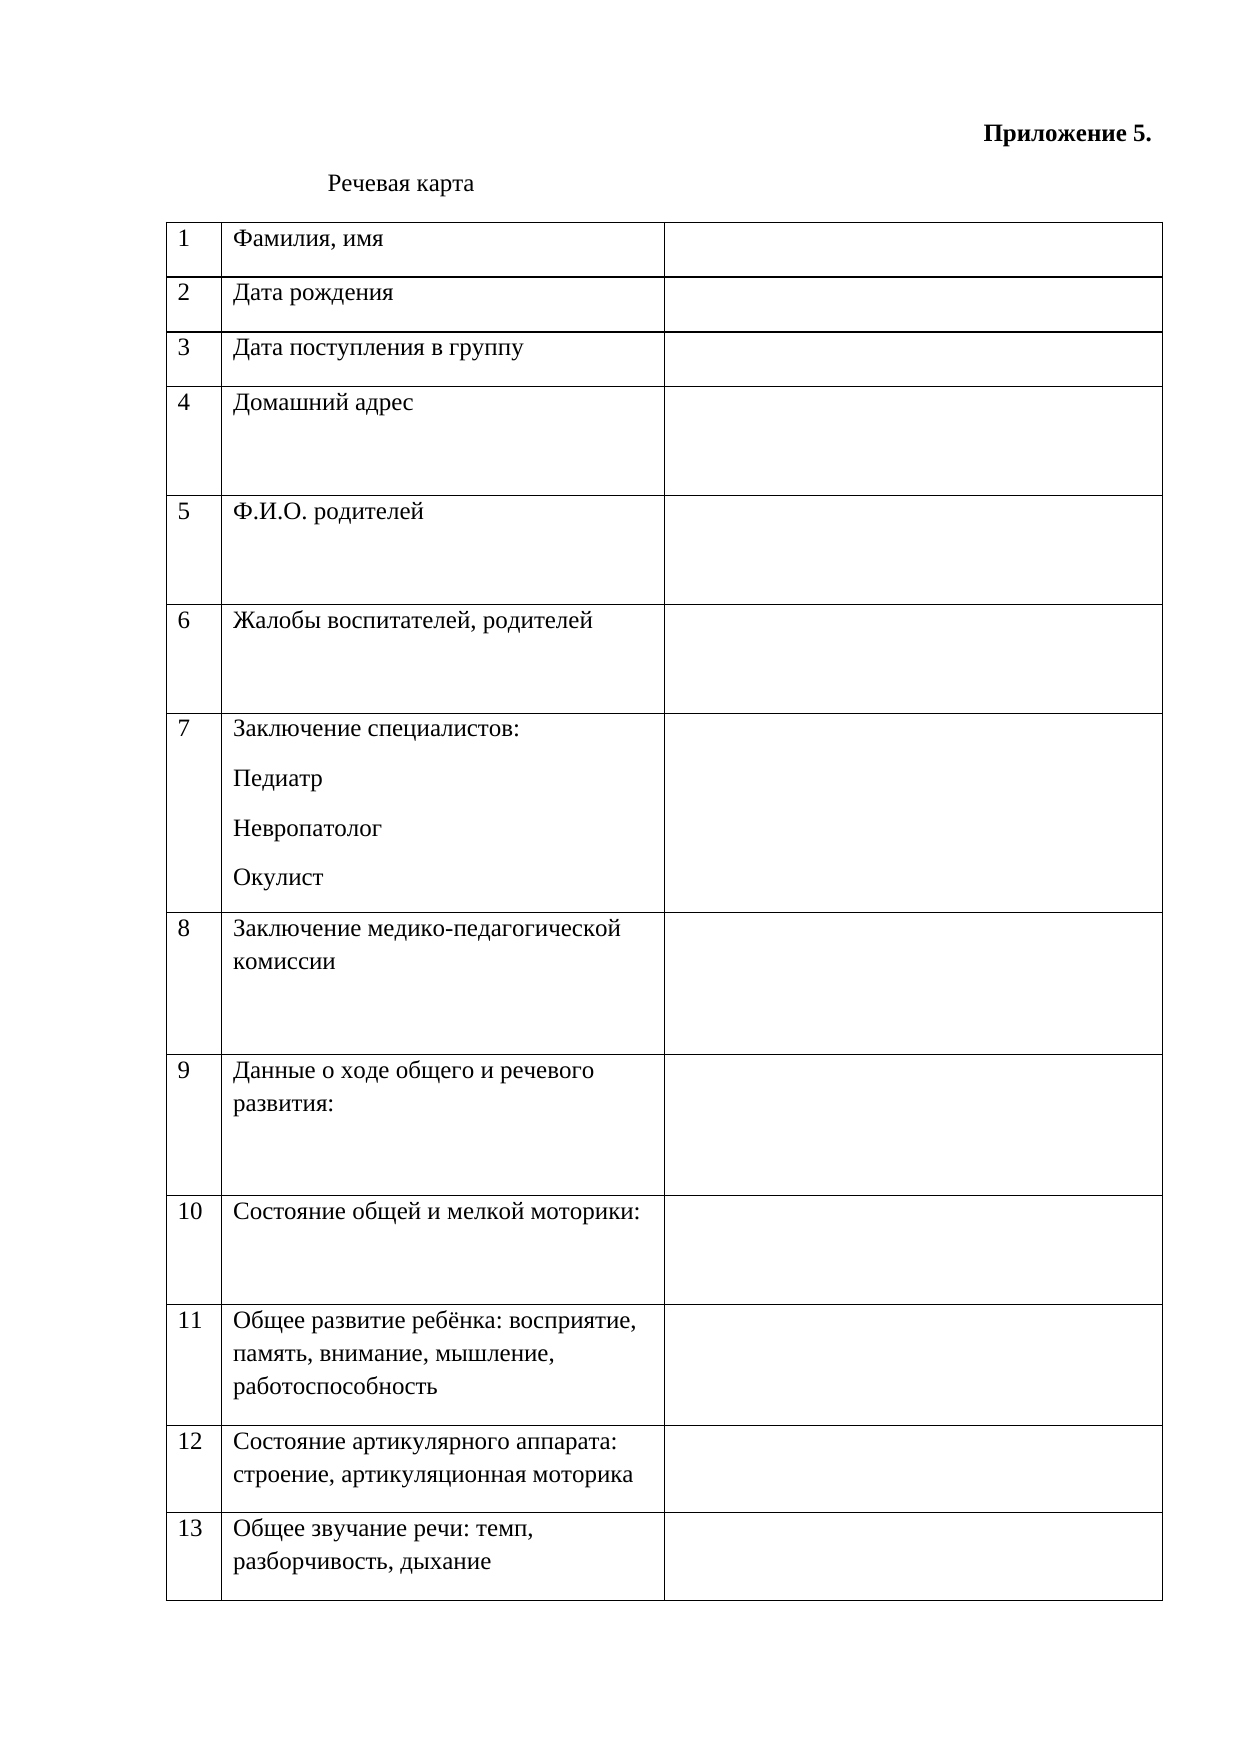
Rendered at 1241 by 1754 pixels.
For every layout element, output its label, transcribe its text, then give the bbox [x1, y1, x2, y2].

table_cell Заключение специалистов: Педиатр Невропатолог Окулист [222, 714, 664, 912]
table_cell 7 [167, 714, 221, 912]
table_cell 6 [167, 605, 221, 712]
table_cell 3 [167, 333, 221, 386]
table_cell [665, 387, 1162, 495]
table_cell 10 [167, 1196, 221, 1304]
table_cell 12 [167, 1426, 221, 1512]
table_cell [665, 1513, 1162, 1600]
table_cell [665, 714, 1162, 912]
table_cell 4 [167, 387, 221, 495]
table_cell [665, 1426, 1162, 1512]
table_cell Общее развитие ребёнка: восприятие, память, внимание, мышление, работоспособность [222, 1305, 664, 1425]
table_cell 2 [167, 278, 221, 331]
table_header Фамилия, имя [222, 223, 664, 276]
table_cell Дата поступления в группу [222, 333, 664, 386]
table_cell 8 [167, 913, 221, 1054]
table_cell [665, 1305, 1162, 1425]
table_cell Данные о ходе общего и речевого развития: [222, 1055, 664, 1195]
table_cell Состояние общей и мелкой моторики: [222, 1196, 664, 1304]
table_cell [665, 333, 1162, 386]
table_cell Жалобы воспитателей, родителей [222, 605, 664, 712]
table_cell 11 [167, 1305, 221, 1425]
table_header 1 [167, 223, 221, 276]
table_header [665, 223, 1162, 276]
table_cell [665, 496, 1162, 604]
table_cell 13 [167, 1513, 221, 1600]
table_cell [222, 1513, 664, 1600]
table_cell Ф.И.О. родителей [222, 496, 664, 604]
table_cell Состояние артикулярного аппарата: строение, артикуляционная моторика [222, 1426, 664, 1512]
table_cell Заключение медико-педагогической комиссии [222, 913, 664, 1054]
table_cell [665, 913, 1162, 1054]
text Речевая карта [177, 168, 1152, 196]
table_cell [665, 1055, 1162, 1195]
table_cell [665, 1196, 1162, 1304]
table_cell 9 [167, 1055, 221, 1195]
table_cell 5 [167, 496, 221, 604]
table_cell [665, 278, 1162, 331]
text Приложение 5. [177, 118, 1152, 147]
table_cell Домашний адрес [222, 387, 664, 495]
table_cell Дата рождения [222, 278, 664, 331]
table_cell [665, 605, 1162, 712]
